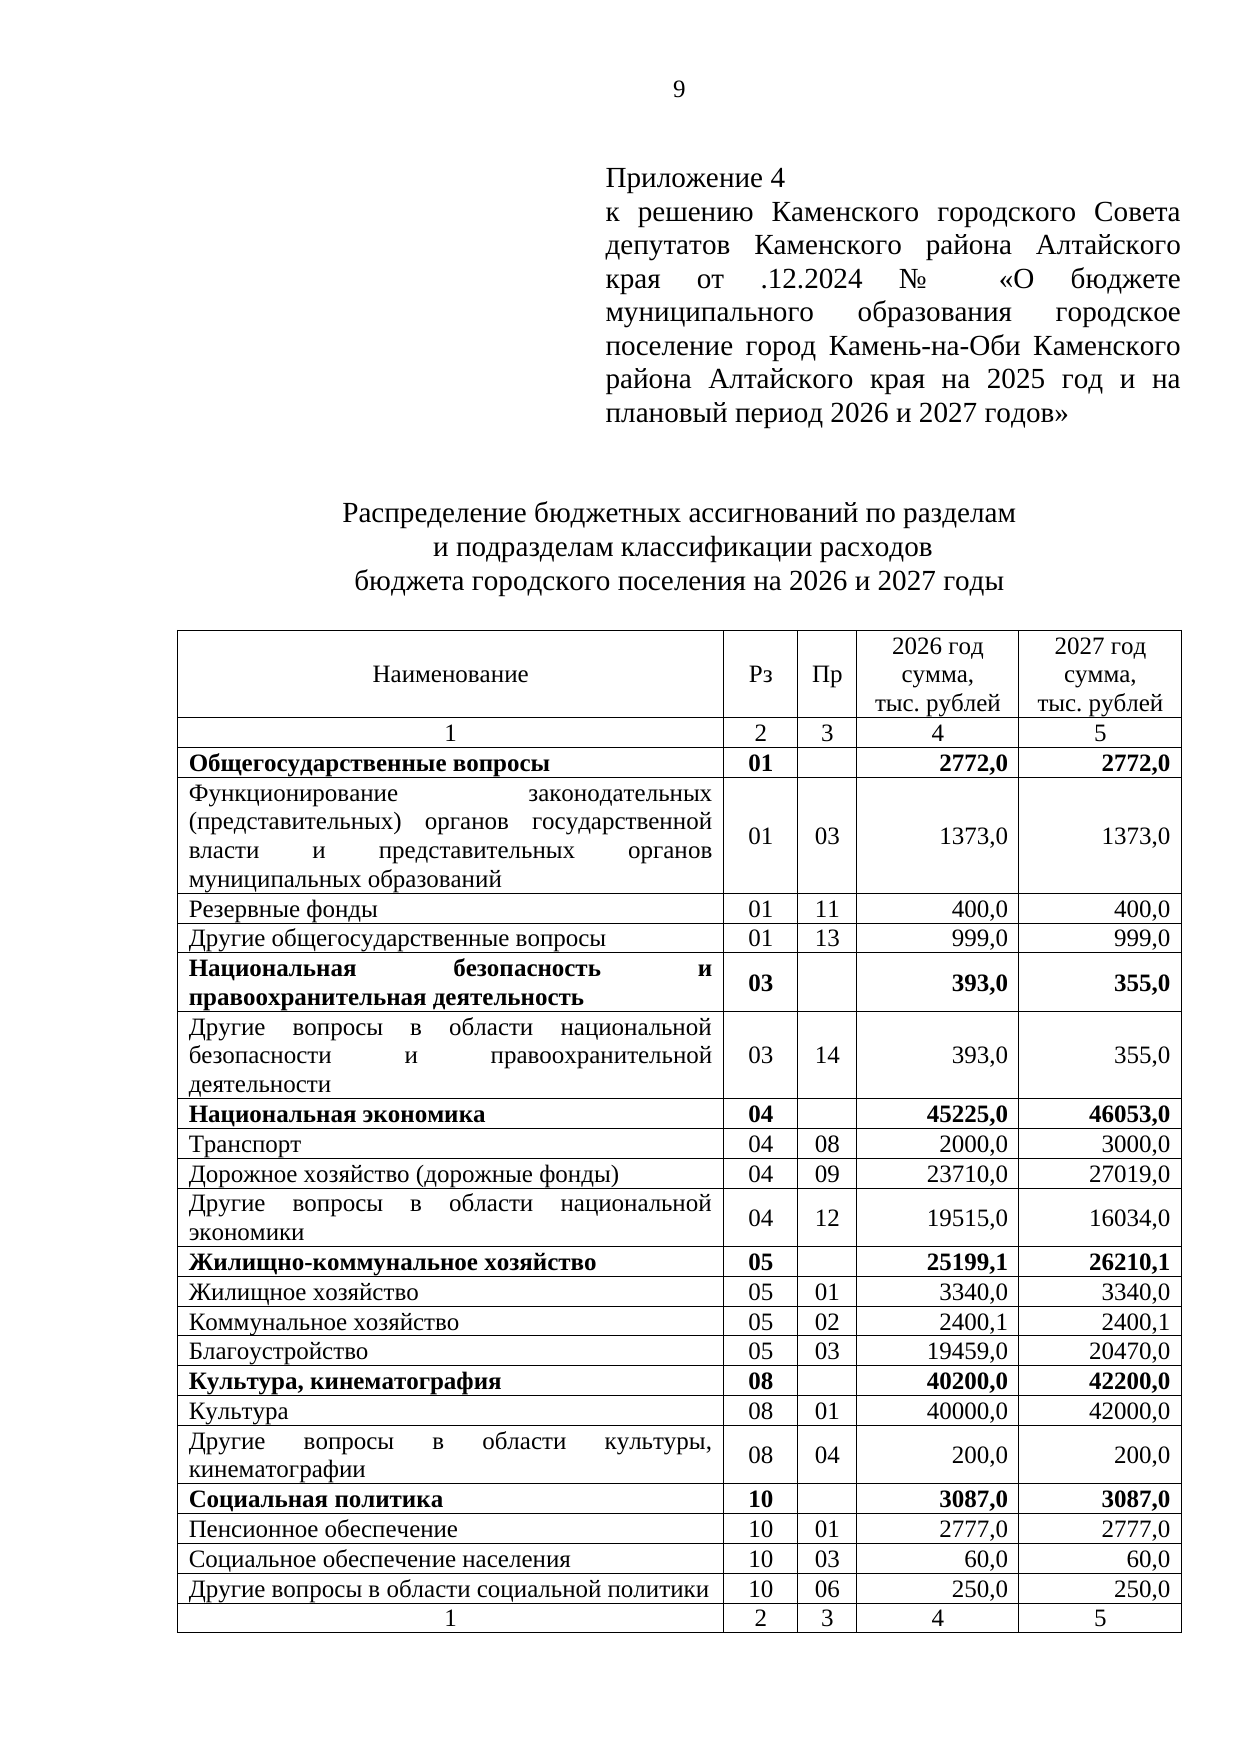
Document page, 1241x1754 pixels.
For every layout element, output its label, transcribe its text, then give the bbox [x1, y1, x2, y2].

table_cell 3000,0 [1019, 1129, 1181, 1158]
table_cell 01 [798, 1277, 856, 1306]
table_cell 3087,0 [1019, 1484, 1181, 1513]
table_cell 12 [798, 1189, 856, 1246]
table_cell Другие вопросы в области национальной безопасности и правоохранительной деятельности [178, 1012, 723, 1098]
text и подразделам классификации расходов [177, 529, 1181, 563]
table_cell 05 [724, 1277, 797, 1306]
table_cell 2777,0 [857, 1514, 1018, 1543]
table_cell Функционирование законодательных (представительных) органов государственной власти и представительных органов муниципальных образований [178, 778, 723, 893]
table_cell Пенсионное обеспечение [178, 1514, 723, 1543]
table_cell 393,0 [857, 1012, 1018, 1098]
table_cell 10 [724, 1544, 797, 1573]
table_cell 04 [724, 1159, 797, 1187]
table_cell Социальная политика [178, 1484, 723, 1513]
table_cell 5 [1019, 718, 1181, 747]
table_cell 03 [798, 1544, 856, 1573]
table_cell 1373,0 [1019, 778, 1181, 893]
table_cell 11 [798, 894, 856, 922]
table_cell 08 [724, 1426, 797, 1483]
table_cell 60,0 [857, 1544, 1018, 1573]
table_cell 02 [798, 1307, 856, 1335]
table_cell 4 [857, 1604, 1018, 1632]
table_cell 1 [178, 718, 723, 747]
table_cell 13 [798, 924, 856, 952]
table_header Рз [724, 631, 797, 717]
table_cell 04 [724, 1189, 797, 1246]
table_cell 08 [724, 1366, 797, 1395]
table_cell 08 [798, 1129, 856, 1158]
table_header 2027 год сумма, тыс. рублей [1019, 631, 1181, 717]
table_cell 2 [724, 718, 797, 747]
table_cell 01 [798, 1514, 856, 1543]
table_cell 05 [724, 1247, 797, 1276]
table_header Наименование [178, 631, 723, 717]
table_cell [798, 1366, 856, 1395]
table_cell Другие вопросы в области социальной политики [178, 1574, 723, 1602]
table_cell 3340,0 [1019, 1277, 1181, 1306]
table_header Пр [798, 631, 856, 717]
table_cell 2000,0 [857, 1129, 1018, 1158]
table_cell 3087,0 [857, 1484, 1018, 1513]
table_cell 16034,0 [1019, 1189, 1181, 1246]
table_cell 14 [798, 1012, 856, 1098]
table_cell 46053,0 [1019, 1099, 1181, 1128]
table_cell [798, 748, 856, 777]
table_cell Дорожное хозяйство (дорожные фонды) [178, 1159, 723, 1187]
table_cell 3 [798, 1604, 856, 1632]
table_cell [798, 1247, 856, 1276]
table_header 2026 год сумма, тыс. рублей [857, 631, 1018, 717]
table_cell 01 [724, 748, 797, 777]
table_cell Общегосударственные вопросы [178, 748, 723, 777]
table_cell 01 [724, 894, 797, 922]
table_cell Культура [178, 1396, 723, 1425]
table_cell Благоустройство [178, 1336, 723, 1365]
table_cell 1373,0 [857, 778, 1018, 893]
table_cell Жилищно-коммунальное хозяйство [178, 1247, 723, 1276]
table_cell 393,0 [857, 953, 1018, 1011]
table_cell 200,0 [857, 1426, 1018, 1483]
table_cell Жилищное хозяйство [178, 1277, 723, 1306]
table_cell 1 [178, 1604, 723, 1632]
table_cell [798, 1484, 856, 1513]
table_cell Другие общегосударственные вопросы [178, 924, 723, 952]
table_cell 400,0 [1019, 894, 1181, 922]
table_cell 3 [798, 718, 856, 747]
table_cell 200,0 [1019, 1426, 1181, 1483]
table_cell Культура, кинематография [178, 1366, 723, 1395]
table_cell 42000,0 [1019, 1396, 1181, 1425]
table_cell 04 [724, 1129, 797, 1158]
table_cell 04 [798, 1426, 856, 1483]
table_cell 10 [724, 1514, 797, 1543]
table_cell 19459,0 [857, 1336, 1018, 1365]
table_cell [798, 1099, 856, 1128]
table_cell 2 [724, 1604, 797, 1632]
table_cell 01 [724, 778, 797, 893]
table_cell 2400,1 [857, 1307, 1018, 1335]
table_cell 4 [857, 718, 1018, 747]
table_cell 04 [724, 1099, 797, 1128]
table_cell 27019,0 [1019, 1159, 1181, 1187]
table_cell [798, 953, 856, 1011]
table_cell 45225,0 [857, 1099, 1018, 1128]
table_cell 2772,0 [857, 748, 1018, 777]
table_cell 09 [798, 1159, 856, 1187]
table_cell 10 [724, 1484, 797, 1513]
table_cell 26210,1 [1019, 1247, 1181, 1276]
table_cell 25199,1 [857, 1247, 1018, 1276]
table_cell 5 [1019, 1604, 1181, 1632]
table_cell 40000,0 [857, 1396, 1018, 1425]
table_cell 2400,1 [1019, 1307, 1181, 1335]
table_cell 400,0 [857, 894, 1018, 922]
table_cell 19515,0 [857, 1189, 1018, 1246]
table_cell 250,0 [1019, 1574, 1181, 1602]
table_cell 03 [798, 1336, 856, 1365]
table_cell 355,0 [1019, 1012, 1181, 1098]
table_cell Другие вопросы в области национальной экономики [178, 1189, 723, 1246]
table_cell 05 [724, 1307, 797, 1335]
text Распределение бюджетных ассигнований по разделам [177, 496, 1181, 529]
table_cell 40200,0 [857, 1366, 1018, 1395]
table_cell Коммунальное хозяйство [178, 1307, 723, 1335]
table_cell 20470,0 [1019, 1336, 1181, 1365]
table_cell Национальная экономика [178, 1099, 723, 1128]
table_cell 250,0 [857, 1574, 1018, 1602]
table_cell 03 [798, 778, 856, 893]
table_cell 355,0 [1019, 953, 1181, 1011]
table_cell 03 [724, 953, 797, 1011]
table_cell Транспорт [178, 1129, 723, 1158]
table_cell Национальная безопасность и правоохранительная деятельность [178, 953, 723, 1011]
table_cell 01 [724, 924, 797, 952]
table_cell 60,0 [1019, 1544, 1181, 1573]
table_cell 3340,0 [857, 1277, 1018, 1306]
table_cell 2777,0 [1019, 1514, 1181, 1543]
table_cell 23710,0 [857, 1159, 1018, 1187]
table_cell 999,0 [857, 924, 1018, 952]
table_cell 42200,0 [1019, 1366, 1181, 1395]
text к решению Каменского городского Совета депутатов Каменского района Алтайского края от .12.2024 № «О бюджете муниципального образования городское поселение город Камень-на-Оби Каменского района Алтайского края на 2025 год и на плановый период 2026 и 2027 годов» [605, 194, 1181, 428]
table_cell 03 [724, 1012, 797, 1098]
table_cell 999,0 [1019, 924, 1181, 952]
table_cell 01 [798, 1396, 856, 1425]
table_cell 08 [724, 1396, 797, 1425]
text Приложение 4 [605, 131, 1181, 194]
table_cell Другие вопросы в области культуры, кинематографии [178, 1426, 723, 1483]
text бюджета городского поселения на 2026 и 2027 годы [177, 563, 1181, 596]
table_cell Резервные фонды [178, 894, 723, 922]
table_cell Социальное обеспечение населения [178, 1544, 723, 1573]
table_cell 05 [724, 1336, 797, 1365]
table_cell 2772,0 [1019, 748, 1181, 777]
table_cell 10 [724, 1574, 797, 1602]
table_cell 06 [798, 1574, 856, 1602]
